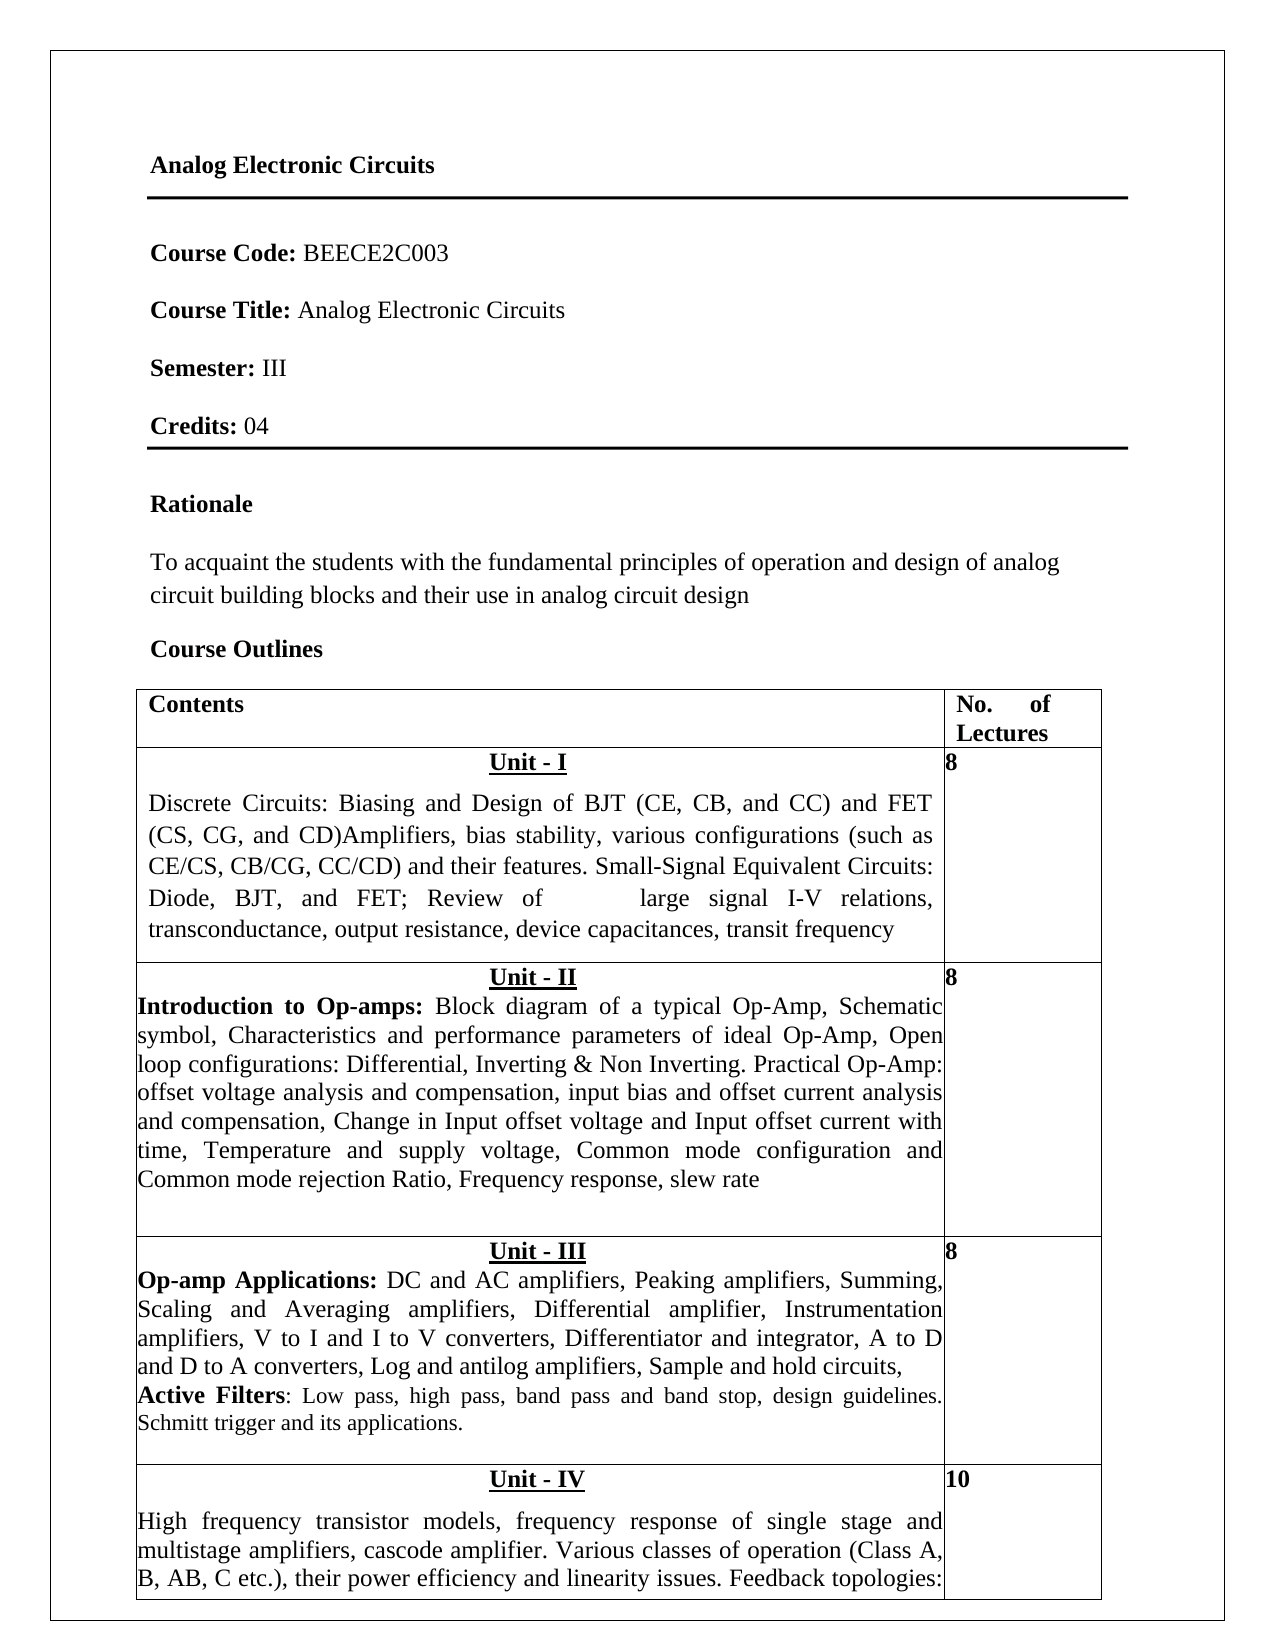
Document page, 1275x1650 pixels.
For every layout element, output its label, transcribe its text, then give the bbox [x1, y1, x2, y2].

subtitle Credits: 04 [150, 411, 1139, 439]
table_cell Unit - III Op-amp Applications: DC and AC amplifiers, Peaking amplifiers, Summing, Scaling and Averaging amplifiers, Differential amplifier, Instrumentation amplifiers, V to I and I to V converters, Differentiator and integrator, A to D and D to A converters, Log and antilog amplifiers, Sample and hold circuits, Active Filters: Low pass, high pass, band pass and band stop, design guidelines. Schmitt trigger and its applications. [137, 1237, 944, 1464]
table_cell Unit - II Introduction to Op-amps: Block diagram of a typical Op-Amp, Schematic symbol, Characteristics and performance parameters of ideal Op-Amp, Open loop configurations: Differential, Inverting & Non Inverting. Practical Op-Amp: offset voltage analysis and compensation, input bias and offset current analysis and compensation, Change in Input offset voltage and Input offset current with time, Temperature and supply voltage, Common mode configuration and Common mode rejection Ratio, Frequency response, slew rate [137, 963, 944, 1236]
text Course Title: Analog Electronic Circuits [150, 296, 1139, 324]
subtitle Analog Electronic Circuits [150, 150, 1139, 179]
table_header No. of Lectures [945, 690, 1101, 747]
text Semester: III [150, 353, 1139, 382]
table_cell 10 [945, 1465, 1101, 1599]
table_cell 8 [945, 963, 1101, 1236]
text To acquaint the students with the fundamental principles of operation and design of analog circuit building blocks and their use in analog circuit design [150, 547, 1061, 609]
text Rationale [150, 489, 1139, 518]
table_cell 8 [945, 1237, 1101, 1464]
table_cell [137, 1465, 944, 1599]
table_cell Unit - I Discrete Circuits: Biasing and Design of BJT (CE, CB, and CC) and FET (CS, CG, and CD)Amplifiers, bias stability, various configurations (such as CE/CS, CB/CG, CC/CD) and their features. Small-Signal Equivalent Circuits: Diode, BJT, and FET; Review of large signal I-V relations, transconductance, output resistance, device capacitances, transit frequency [137, 748, 944, 962]
subtitle Course Outlines [150, 634, 1139, 663]
table_cell 8 [945, 748, 1101, 962]
text Course Code: BEECE2C003 [150, 238, 1139, 267]
table_header Contents [137, 690, 944, 747]
